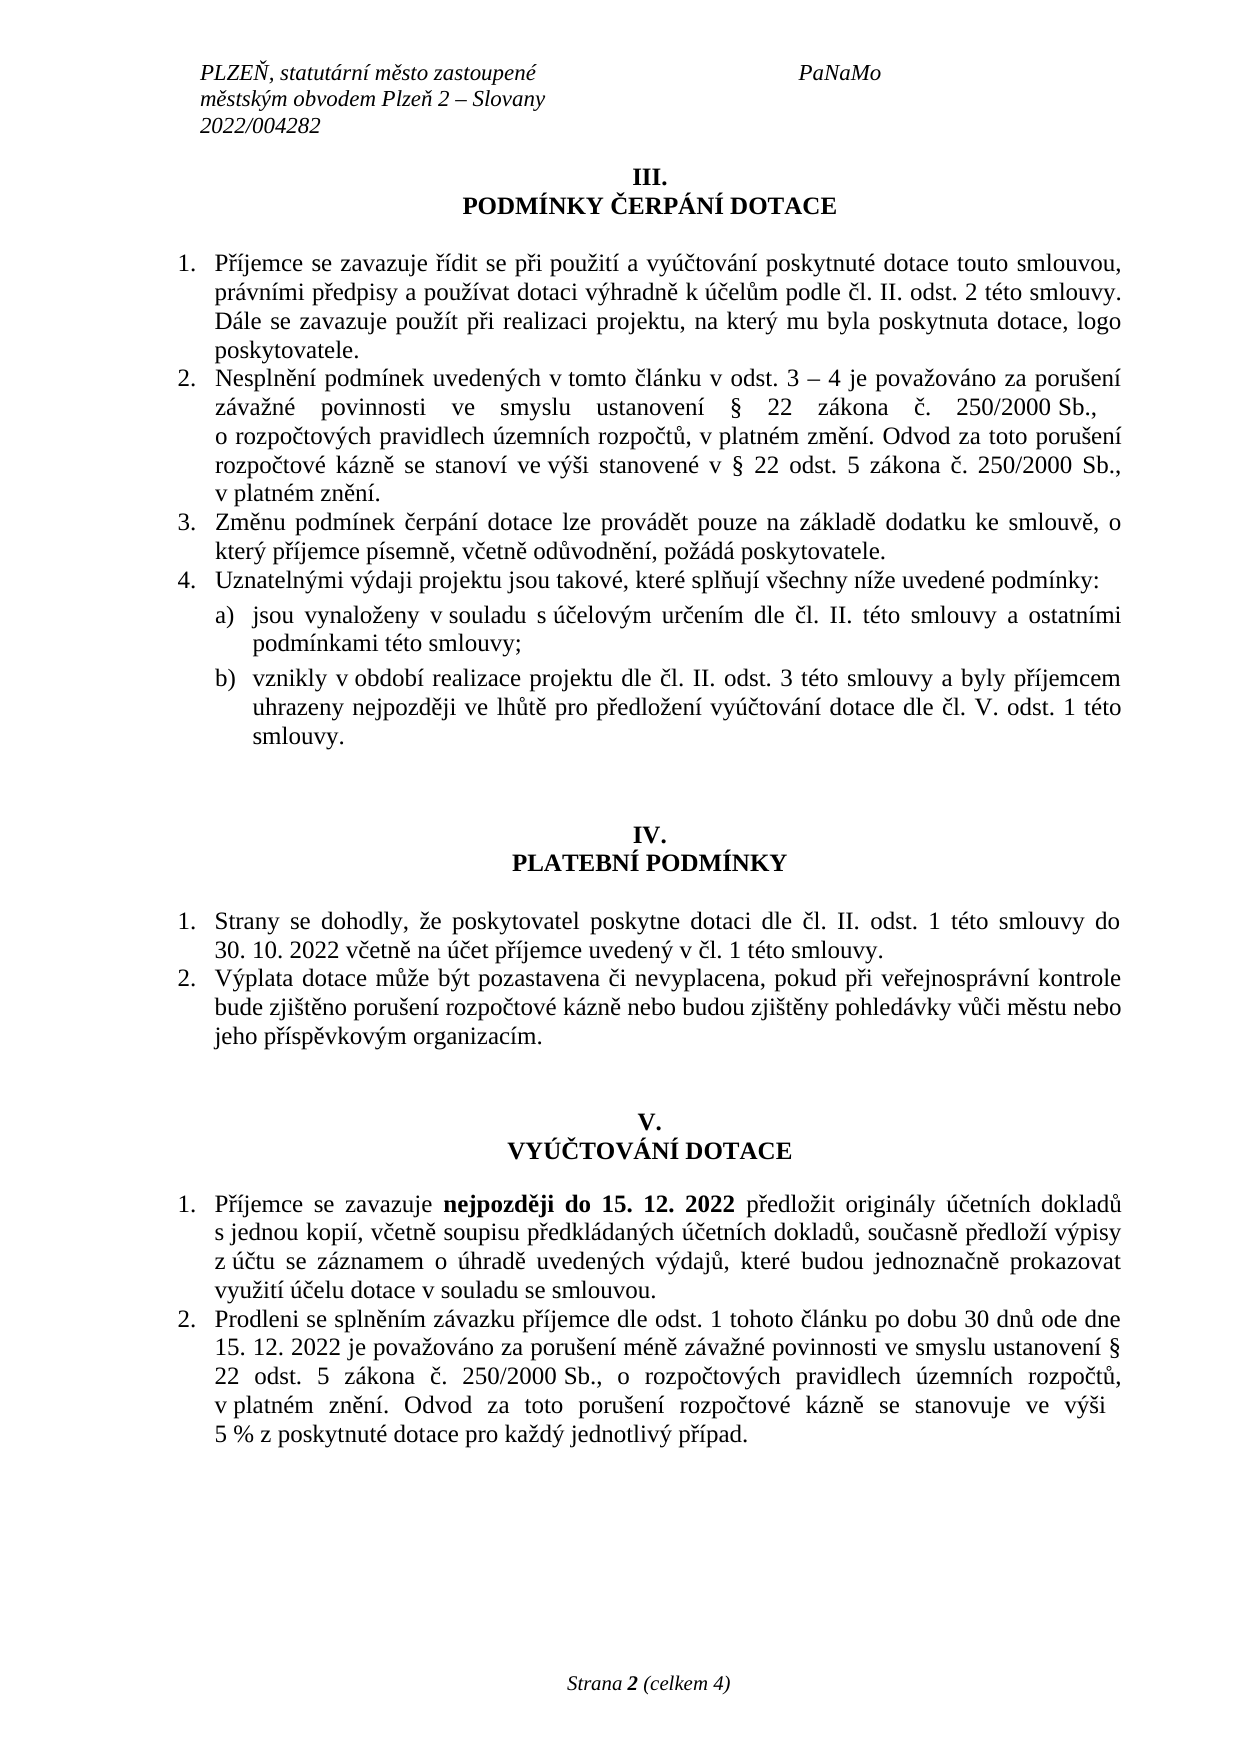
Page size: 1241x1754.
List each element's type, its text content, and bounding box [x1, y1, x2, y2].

list Strany se dohodly, že poskytovatel poskytne dotaci dle čl. II. odst. 1 této smlouvy do 30. 10. 2022 včetně na účet příjemce uvedený v čl. 1 této smlouvy. [177, 906, 1122, 963]
list Příjemce se zavazuje nejpozději do 15. 12. 2022 předložit originály účetních dokladů s jednou kopií, včetně soupisu předkládaných účetních dokladů, současně předloží výpisy z účtu se záznamem o úhradě uvedených výdajů, které budou jednoznačně prokazovat využití účelu dotace v souladu se smlouvou. [177, 1189, 1122, 1304]
list Nesplnění podmínek uvedených v tomto článku v odst. 3 – 4 je považováno za porušení závažné povinnosti ve smyslu ustanovení § 22 zákona č. 250/2000 Sb., o rozpočtových pravidlech územních rozpočtů, v platném změní. Odvod za toto porušení rozpočtové kázně se stanoví ve výši stanovené v § 22 odst. 5 zákona č. 250/2000 Sb., v platném znění. [177, 363, 1122, 507]
list Prodleni se splněním závazku příjemce dle odst. 1 tohoto článku po dobu 30 dnů ode dne 15. 12. 2022 je považováno za porušení méně závažné povinnosti ve smyslu ustanovení § 22 odst. 5 zákona č. 250/2000 Sb., o rozpočtových pravidlech územních rozpočtů, v platném znění. Odvod za toto porušení rozpočtové kázně se stanovuje ve výši 5 % z poskytnuté dotace pro každý jednotlivý případ. [177, 1304, 1122, 1447]
subtitle IV. [177, 820, 1122, 848]
list jsou vynaloženy v souladu s účelovým určením dle čl. II. této smlouvy a ostatními podmínkami této smlouvy; [215, 600, 1122, 657]
list vznikly v období realizace projektu dle čl. II. odst. 3 této smlouvy a byly příjemcem uhrazeny nejpozději ve lhůtě pro předložení vyúčtování dotace dle čl. V. odst. 1 této smlouvy. [215, 663, 1122, 750]
subtitle V. [177, 1107, 1122, 1136]
list Změnu podmínek čerpání dotace lze provádět pouze na základě dodatku ke smlouvě, o který příjemce písemně, včetně odůvodnění, požádá poskytovatele. [177, 507, 1122, 565]
list Výplata dotace může být pozastavena či nevyplacena, pokud při veřejnosprávní kontrole bude zjištěno porušení rozpočtové kázně nebo budou zjištěny pohledávky vůči městu nebo jeho příspěvkovým organizacím. [177, 963, 1122, 1050]
subtitle PLATEBNÍ PODMÍNKY [177, 848, 1122, 877]
list Příjemce se zavazuje řídit se při použití a vyúčtování poskytnuté dotace touto smlouvou, právními předpisy a používat dotaci výhradně k účelům podle čl. II. odst. 2 této smlouvy. Dále se zavazuje použít při realizaci projektu, na který mu byla poskytnuta dotace, logo poskytovatele. [177, 248, 1122, 363]
subtitle VYÚČTOVÁNÍ DOTACE [177, 1136, 1122, 1165]
text III. [177, 162, 1122, 191]
list Uznatelnými výdaji projektu jsou takové, které splňují všechny níže uvedené podmínky: [177, 565, 1122, 593]
subtitle PODMÍNKY ČERPÁNÍ DOTACE [177, 191, 1122, 220]
